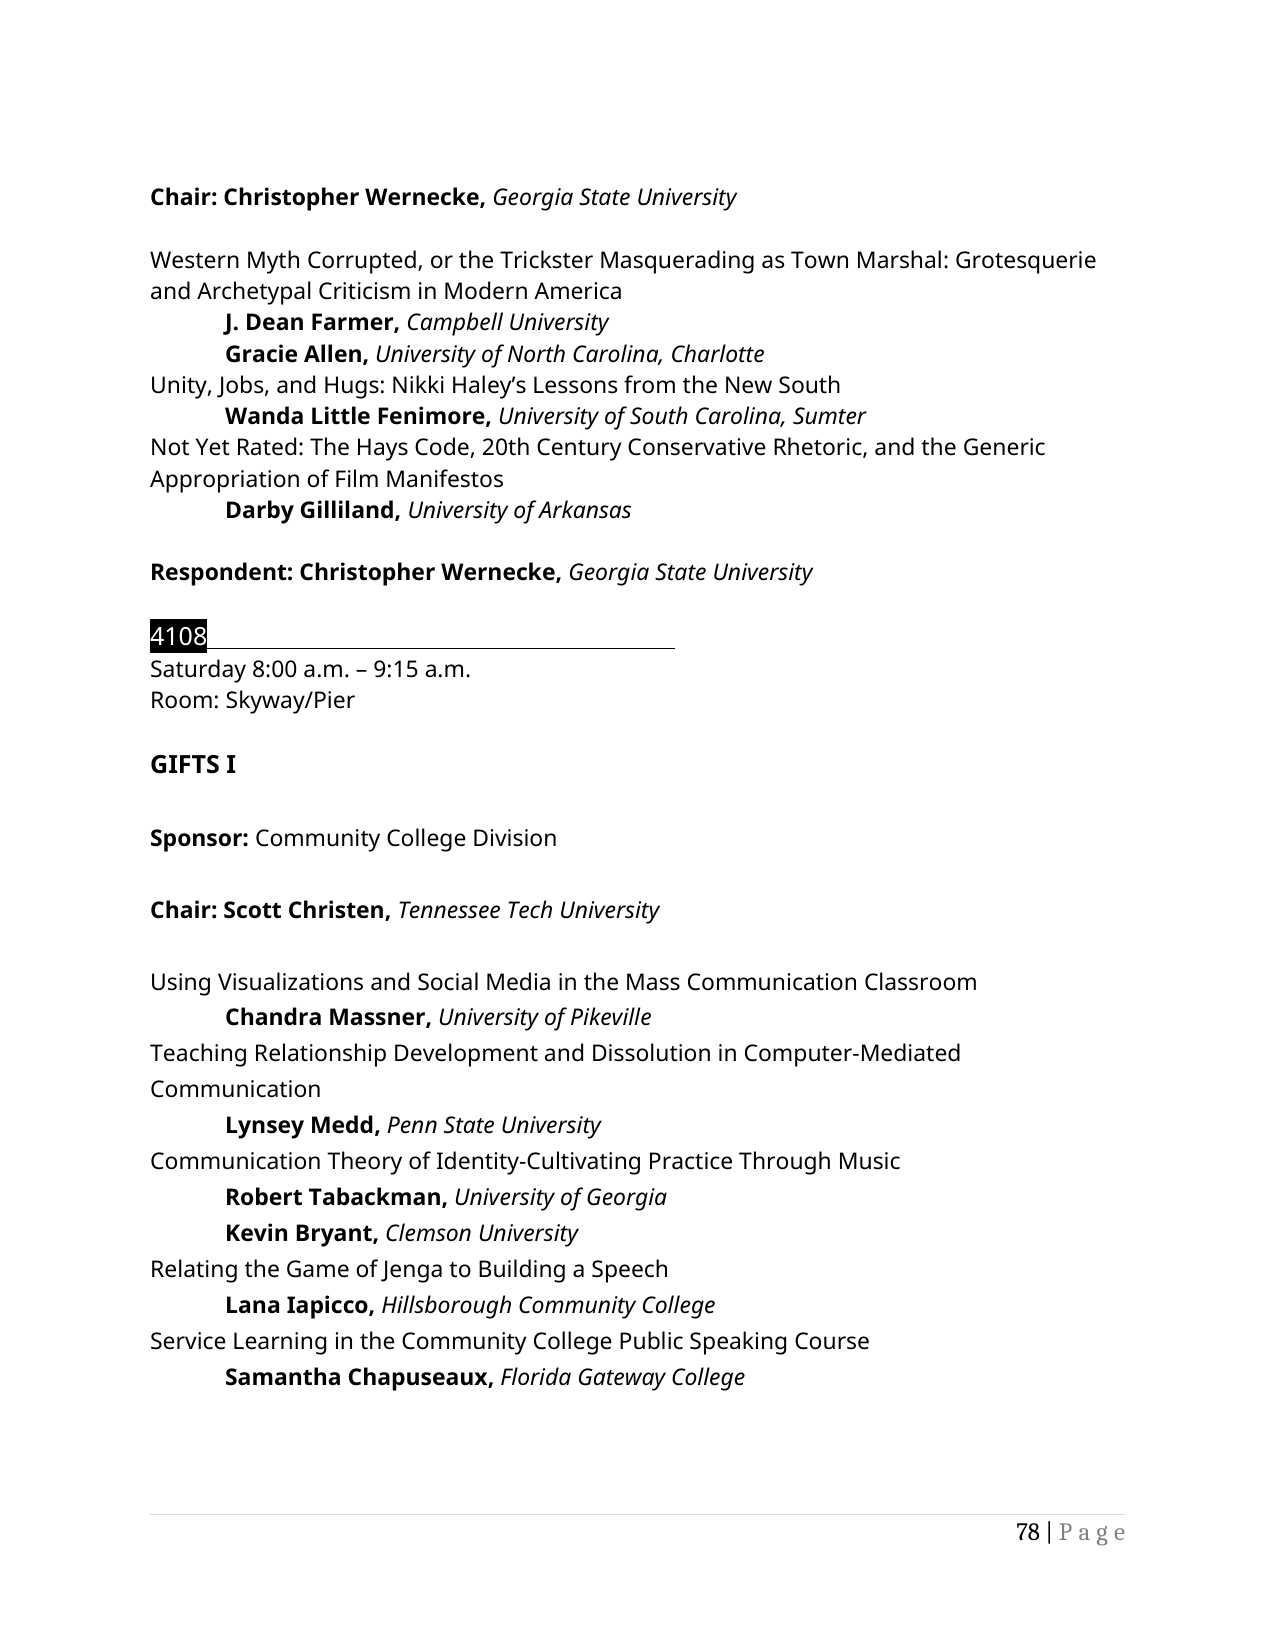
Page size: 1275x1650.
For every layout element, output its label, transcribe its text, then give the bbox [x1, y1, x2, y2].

text Unity, Jobs, and Hugs: Nikki Haley’s Lessons from the New South [150, 369, 1125, 400]
text 4108 [207, 619, 1125, 653]
text Chandra Massner, University of Pikeville [150, 1001, 1125, 1033]
text Chair: Scott Christen, Tennessee Tech University [150, 893, 1125, 925]
text Respondent: Christopher Wernecke, Georgia State University [150, 556, 1125, 587]
text Lynsey Medd, Penn State University [150, 1109, 1125, 1140]
text Saturday 8:00 a.m. – 9:15 a.m. [150, 653, 1125, 684]
text Relating the Game of Jenga to Building a Speech [150, 1253, 1125, 1284]
text Using Visualizations and Social Media in the Mass Communication Classroom [150, 965, 1125, 997]
text Samantha Chapuseaux, Florida Gateway College [150, 1361, 1125, 1392]
text Sponsor: Community College Division [150, 822, 1125, 853]
text Teaching Relationship Development and Dissolution in Computer-Mediated Communication [150, 1037, 1125, 1104]
text Chair: Christopher Wernecke, Georgia State University [150, 181, 1125, 212]
text Kevin Bryant, Clemson University [150, 1217, 1125, 1248]
text Darby Gilliland, University of Arkansas [150, 494, 1125, 525]
text Room: Skyway/Pier [150, 684, 1125, 715]
text J. Dean Farmer, Campbell University Gracie Allen, University of North Carolina, Charlotte [225, 306, 1125, 369]
text Western Myth Corrupted, or the Trickster Masquerading as Town Marshal: Grotesquerie and Archetypal Criticism in Modern America [150, 244, 1125, 306]
text Not Yet Rated: The Hays Code, 20th Century Conservative Rhetoric, and the Generic Appropriation of Film Manifestos [150, 431, 1125, 494]
text Robert Tabackman, University of Georgia [150, 1181, 1125, 1212]
text GIFTS I [150, 747, 1125, 781]
text Wanda Little Fenimore, University of South Carolina, Sumter [150, 400, 1125, 431]
text Communication Theory of Identity-Cultivating Practice Through Music [150, 1145, 1125, 1176]
text Lana Iapicco, Hillsborough Community College [150, 1289, 1125, 1320]
text Service Learning in the Community College Public Speaking Course [150, 1325, 1125, 1356]
